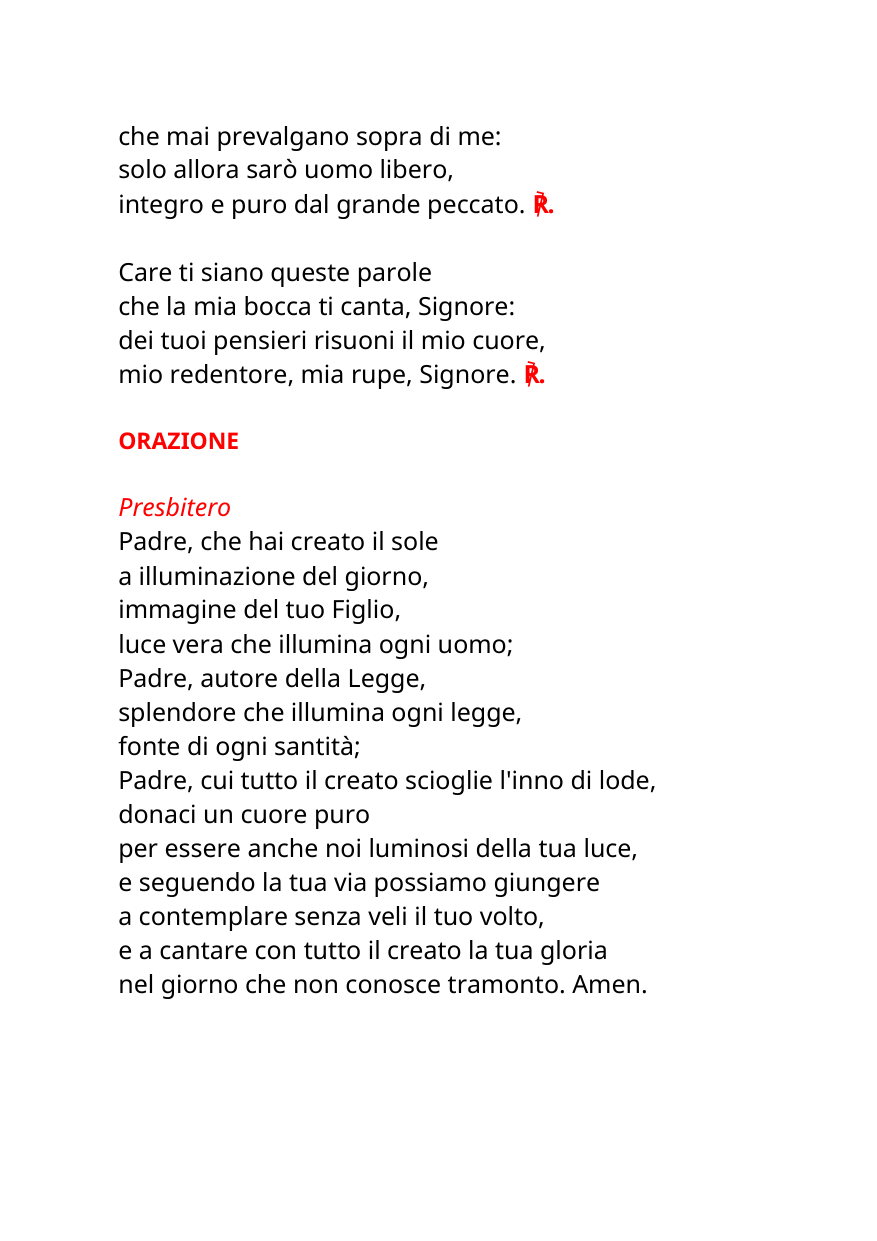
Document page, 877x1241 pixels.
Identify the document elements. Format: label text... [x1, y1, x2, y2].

text per essere anche noi luminosi della tua luce, [118, 831, 729, 865]
text splendore che illumina ogni legge, [118, 694, 729, 728]
text e a cantare con tutto il creato la tua gloria [118, 933, 729, 967]
text Care ti siano queste parole [118, 254, 729, 288]
text fonte di ogni santità; [118, 728, 729, 762]
text Presbitero [118, 490, 729, 524]
text mio redentore, mia rupe, Signore. ℟. [118, 357, 729, 391]
text integro e puro dal grande peccato. ℟. [118, 186, 729, 220]
text a contemplare senza veli il tuo volto, [118, 899, 729, 933]
text a illuminazione del giorno, [118, 558, 729, 592]
text Padre, autore della Legge, [118, 660, 729, 694]
text nel giorno che non conosce tramonto. Amen. [118, 967, 729, 1001]
text Padre, che hai creato il sole [118, 524, 729, 558]
text e seguendo la tua via possiamo giungere [118, 865, 729, 899]
text immagine del tuo Figlio, [118, 592, 729, 626]
text ORAZIONE [118, 425, 729, 456]
text Padre, cui tutto il creato scioglie l'inno di lode, donaci un cuore puro [118, 762, 729, 831]
text che la mia bocca ti canta, Signore: [118, 288, 729, 322]
text luce vera che illumina ogni uomo; [118, 626, 729, 660]
text dei tuoi pensieri risuoni il mio cuore, [118, 322, 729, 357]
text che mai prevalgano sopra di me: [118, 118, 729, 152]
text solo allora sarò uomo libero, [118, 152, 729, 186]
